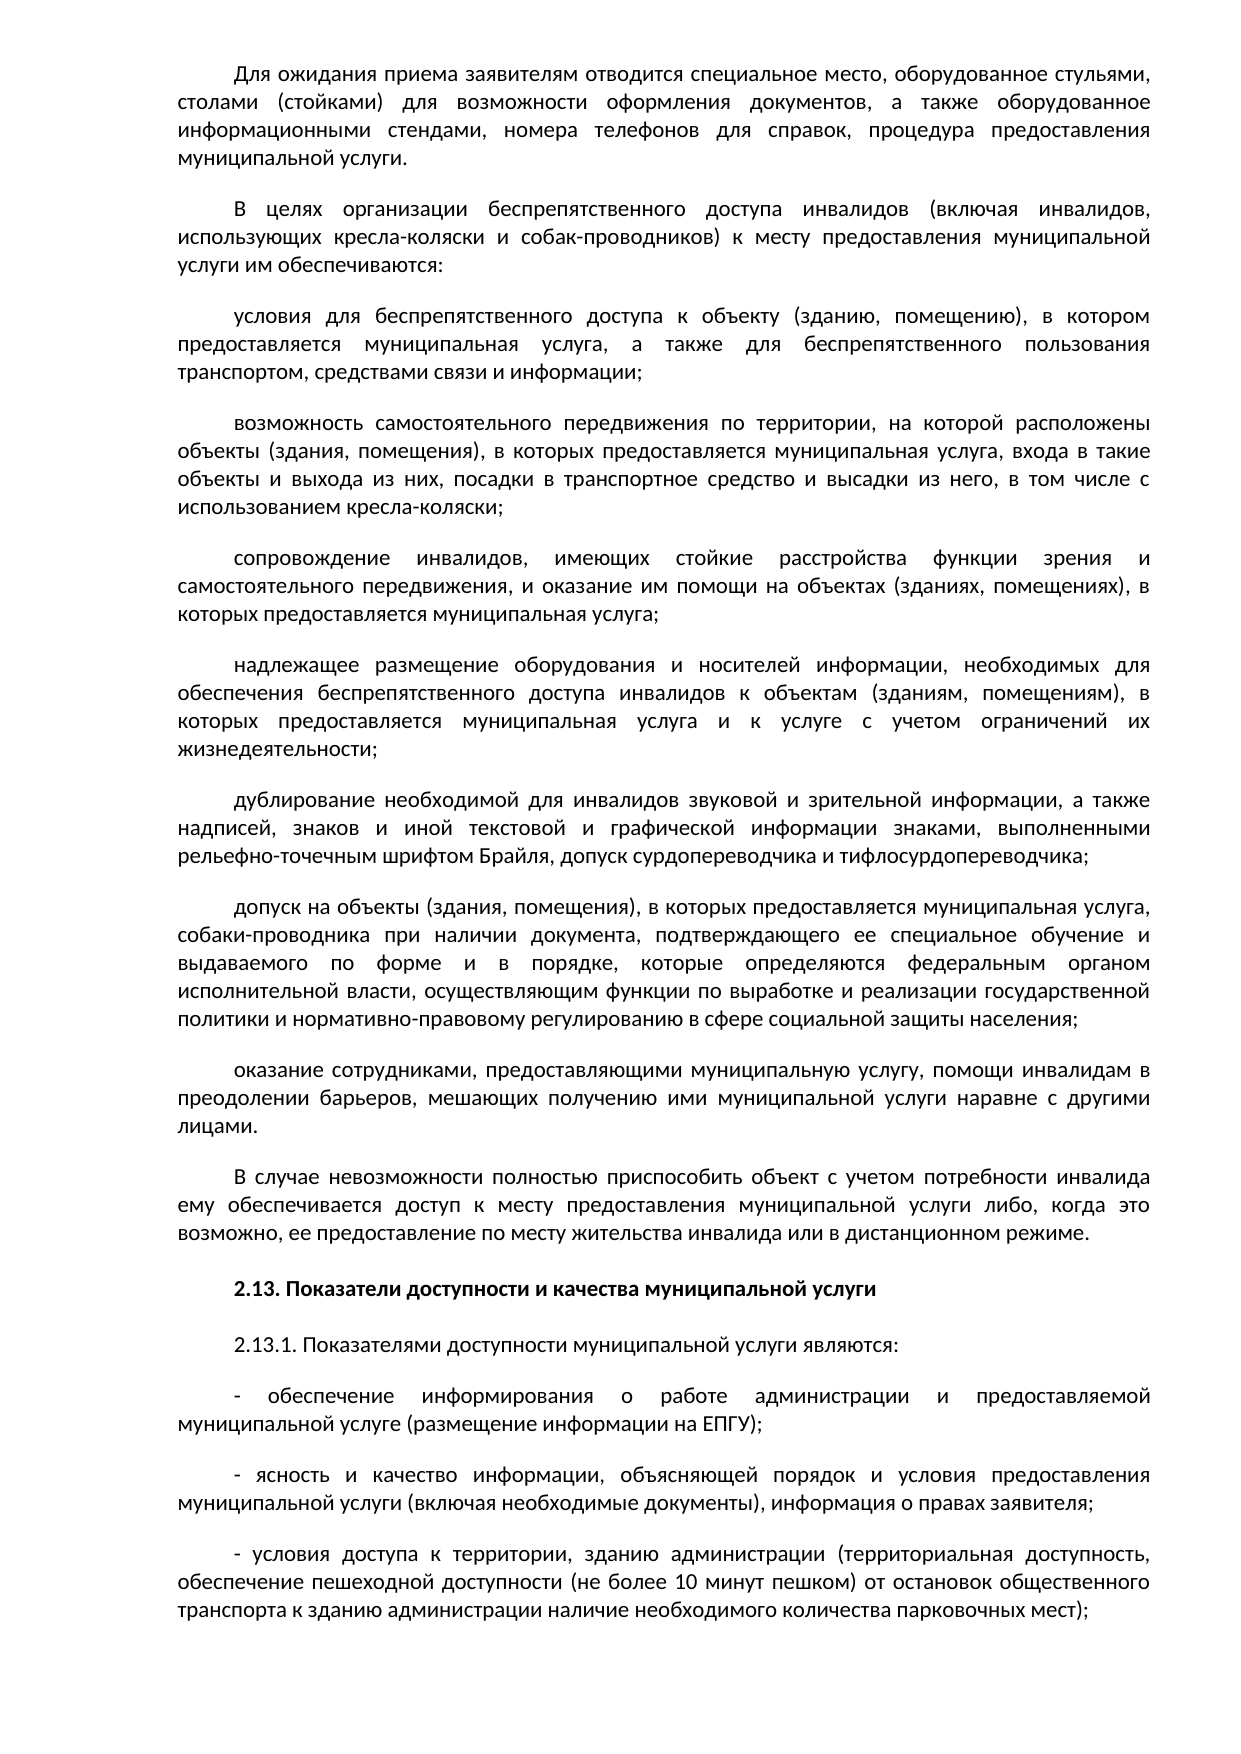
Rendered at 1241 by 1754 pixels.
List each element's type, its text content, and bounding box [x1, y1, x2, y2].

text надлежащее размещение оборудования и носителей информации, необходимых для обеспечения беспрепятственного доступа инвалидов к объектам (зданиям, помещениям), в которых предоставляется муниципальная услуга и к услуге с учетом ограничений их жизнедеятельности; [177, 650, 1152, 762]
text В целях организации беспрепятственного доступа инвалидов (включая инвалидов, использующих кресла-коляски и собак-проводников) к месту предоставления муниципальной услуги им обеспечиваются: [177, 194, 1152, 278]
title 2.13. Показатели доступности и качества муниципальной услуги [177, 1274, 1152, 1302]
text допуск на объекты (здания, помещения), в которых предоставляется муниципальная услуга, собаки-проводника при наличии документа, подтверждающего ее специальное обучение и выдаваемого по форме и в порядке, которые определяются федеральным органом исполнительной власти, осуществляющим функции по выработке и реализации государственной политики и нормативно-правовому регулированию в сфере социальной защиты населения; [177, 892, 1152, 1032]
text возможность самостоятельного передвижения по территории, на которой расположены объекты (здания, помещения), в которых предоставляется муниципальная услуга, входа в такие объекты и выхода из них, посадки в транспортное средство и высадки из него, в том числе с использованием кресла-коляски; [177, 408, 1152, 520]
text условия для беспрепятственного доступа к объекту (зданию, помещению), в котором предоставляется муниципальная услуга, а также для беспрепятственного пользования транспортом, средствами связи и информации; [177, 301, 1152, 385]
text - условия доступа к территории, зданию администрации (территориальная доступность, обеспечение пешеходной доступности (не более 10 минут пешком) от остановок общественного транспорта к зданию администрации наличие необходимого количества парковочных мест); [177, 1539, 1152, 1623]
text сопровождение инвалидов, имеющих стойкие расстройства функции зрения и самостоятельного передвижения, и оказание им помощи на объектах (зданиях, помещениях), в которых предоставляется муниципальная услуга; [177, 543, 1152, 627]
text - ясность и качество информации, объясняющей порядок и условия предоставления муниципальной услуги (включая необходимые документы), информация о правах заявителя; [177, 1460, 1152, 1516]
text В случае невозможности полностью приспособить объект с учетом потребности инвалида ему обеспечивается доступ к месту предоставления муниципальной услуги либо, когда это возможно, ее предоставление по месту жительства инвалида или в дистанционном режиме. [177, 1162, 1152, 1246]
text оказание сотрудниками, предоставляющими муниципальную услугу, помощи инвалидам в преодолении барьеров, мешающих получению ими муниципальной услуги наравне с другими лицами. [177, 1055, 1152, 1139]
text 2.13.1. Показателями доступности муниципальной услуги являются: [177, 1330, 1152, 1358]
text дублирование необходимой для инвалидов звуковой и зрительной информации, а также надписей, знаков и иной текстовой и графической информации знаками, выполненными рельефно-точечным шрифтом Брайля, допуск сурдопереводчика и тифлосурдопереводчика; [177, 785, 1152, 869]
text Для ожидания приема заявителям отводится специальное место, оборудованное стульями, столами (стойками) для возможности оформления документов, а также оборудованное информационными стендами, номера телефонов для справок, процедура предоставления муниципальной услуги. [177, 59, 1152, 171]
text - обеспечение информирования о работе администрации и предоставляемой муниципальной услуге (размещение информации на ЕПГУ); [177, 1381, 1152, 1437]
